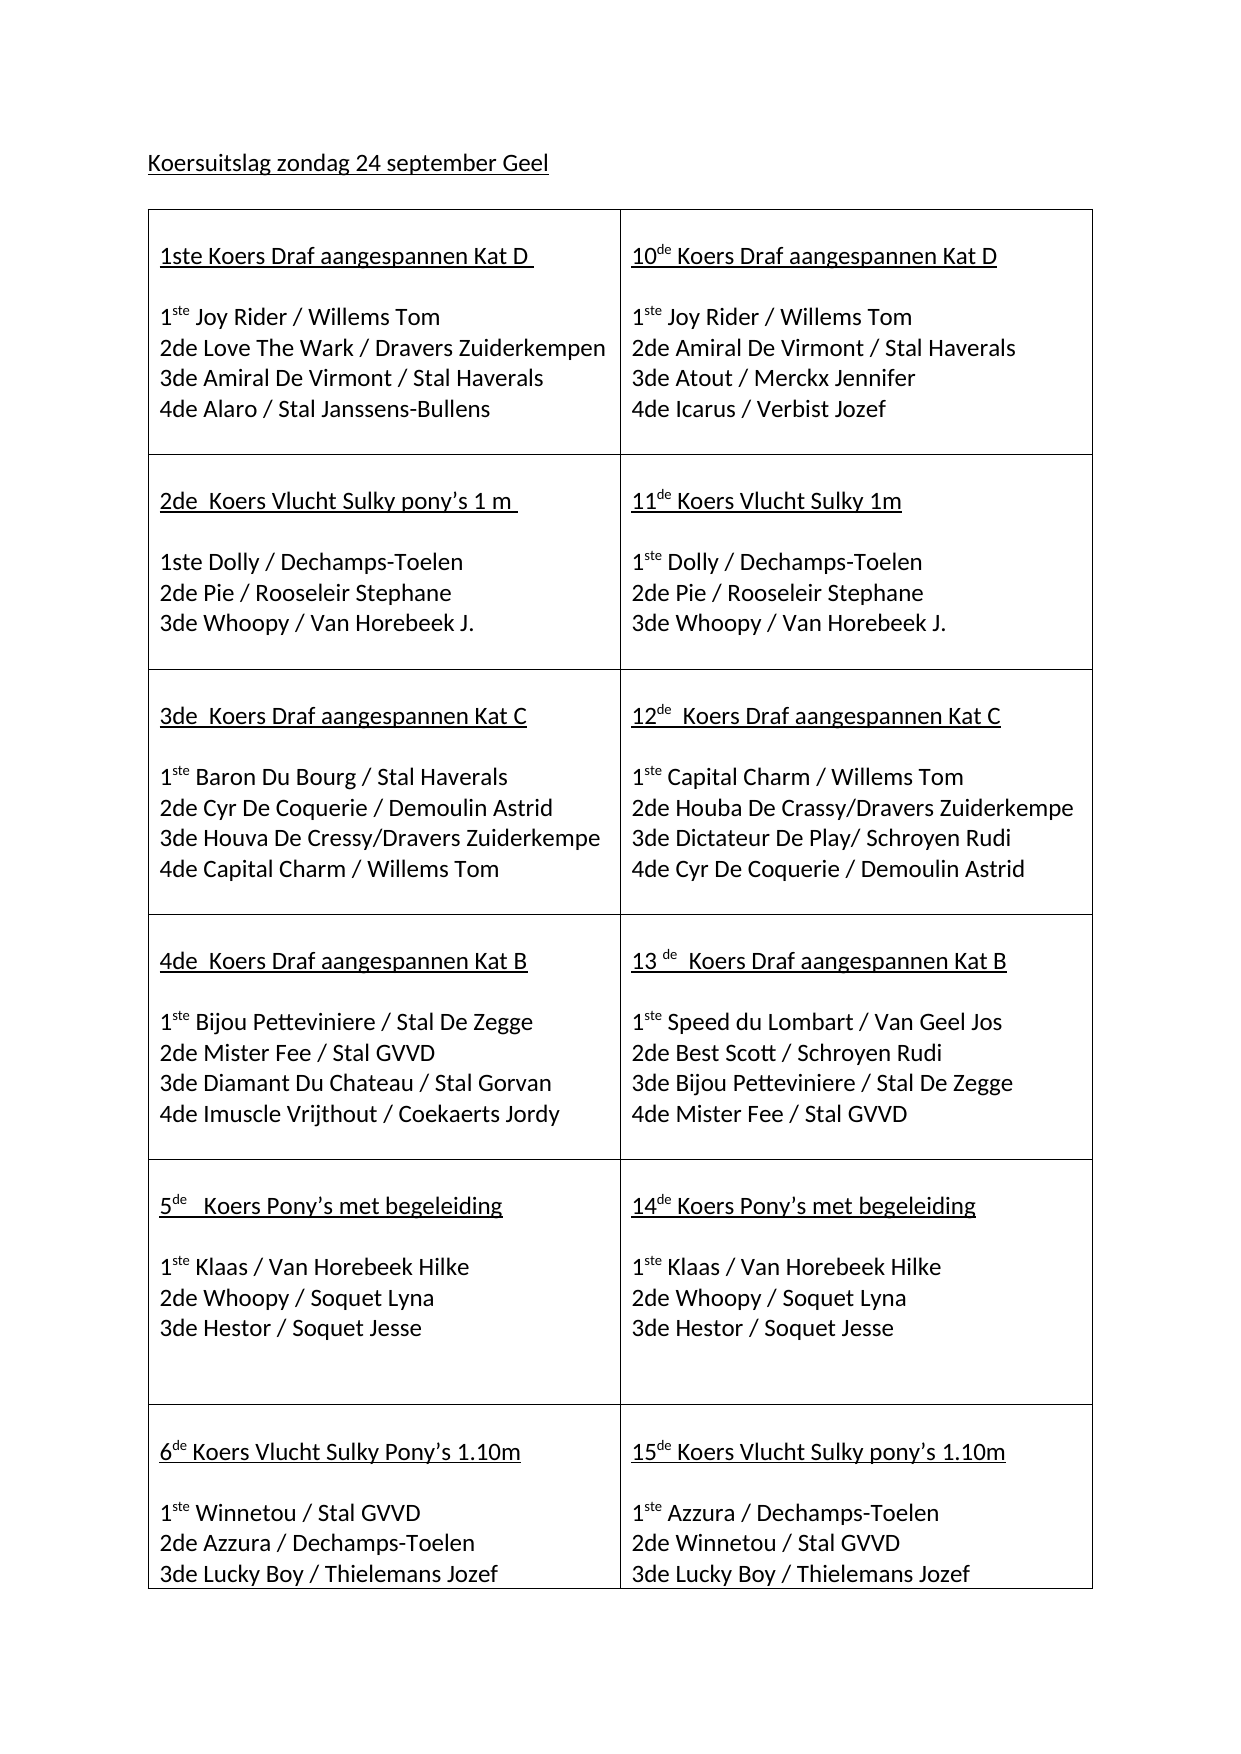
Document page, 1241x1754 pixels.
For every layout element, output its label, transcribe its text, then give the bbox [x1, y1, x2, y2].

table_cell 3de Koers Draf aangespannen Kat C 1ste Baron Du Bourg / Stal Haverals 2de Cyr De Coquerie / Demoulin Astrid 3de Houva De Cressy/Dravers Zuiderkempe 4de Capital Charm / Willems Tom [149, 670, 620, 914]
text Koersuitslag zondag 24 september Geel [148, 148, 1093, 178]
table_cell 4de Koers Draf aangespannen Kat B 1ste Bijou Petteviniere / Stal De Zegge 2de Mister Fee / Stal GVVD 3de Diamant Du Chateau / Stal Gorvan 4de Imuscle Vrijthout / Coekaerts Jordy [149, 915, 620, 1159]
table_cell 11de Koers Vlucht Sulky 1m 1ste Dolly / Dechamps-Toelen 2de Pie / Rooseleir Stephane 3de Whoopy / Van Horebeek J. [621, 455, 1092, 668]
table_header 10de Koers Draf aangespannen Kat D 1ste Joy Rider / Willems Tom 2de Amiral De Virmont / Stal Haverals 3de Atout / Merckx Jennifer 4de Icarus / Verbist Jozef [621, 210, 1092, 454]
table_cell 14de Koers Pony’s met begeleiding 1ste Klaas / Van Horebeek Hilke 2de Whoopy / Soquet Lyna 3de Hestor / Soquet Jesse [621, 1160, 1092, 1404]
table_cell 13 de Koers Draf aangespannen Kat B 1ste Speed du Lombart / Van Geel Jos 2de Best Scott / Schroyen Rudi 3de Bijou Petteviniere / Stal De Zegge 4de Mister Fee / Stal GVVD [621, 915, 1092, 1159]
table_cell 5de Koers Pony’s met begeleiding 1ste Klaas / Van Horebeek Hilke 2de Whoopy / Soquet Lyna 3de Hestor / Soquet Jesse [149, 1160, 620, 1404]
table_header 1ste Koers Draf aangespannen Kat D 1ste Joy Rider / Willems Tom 2de Love The Wark / Dravers Zuiderkempen 3de Amiral De Virmont / Stal Haverals 4de Alaro / Stal Janssens-Bullens [149, 210, 620, 454]
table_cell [149, 1405, 620, 1588]
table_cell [621, 1405, 1092, 1588]
table_cell 2de Koers Vlucht Sulky pony’s 1 m 1ste Dolly / Dechamps-Toelen 2de Pie / Rooseleir Stephane 3de Whoopy / Van Horebeek J. [149, 455, 620, 668]
table_cell 12de Koers Draf aangespannen Kat C 1ste Capital Charm / Willems Tom 2de Houba De Crassy/Dravers Zuiderkempe 3de Dictateur De Play/ Schroyen Rudi 4de Cyr De Coquerie / Demoulin Astrid [621, 670, 1092, 914]
